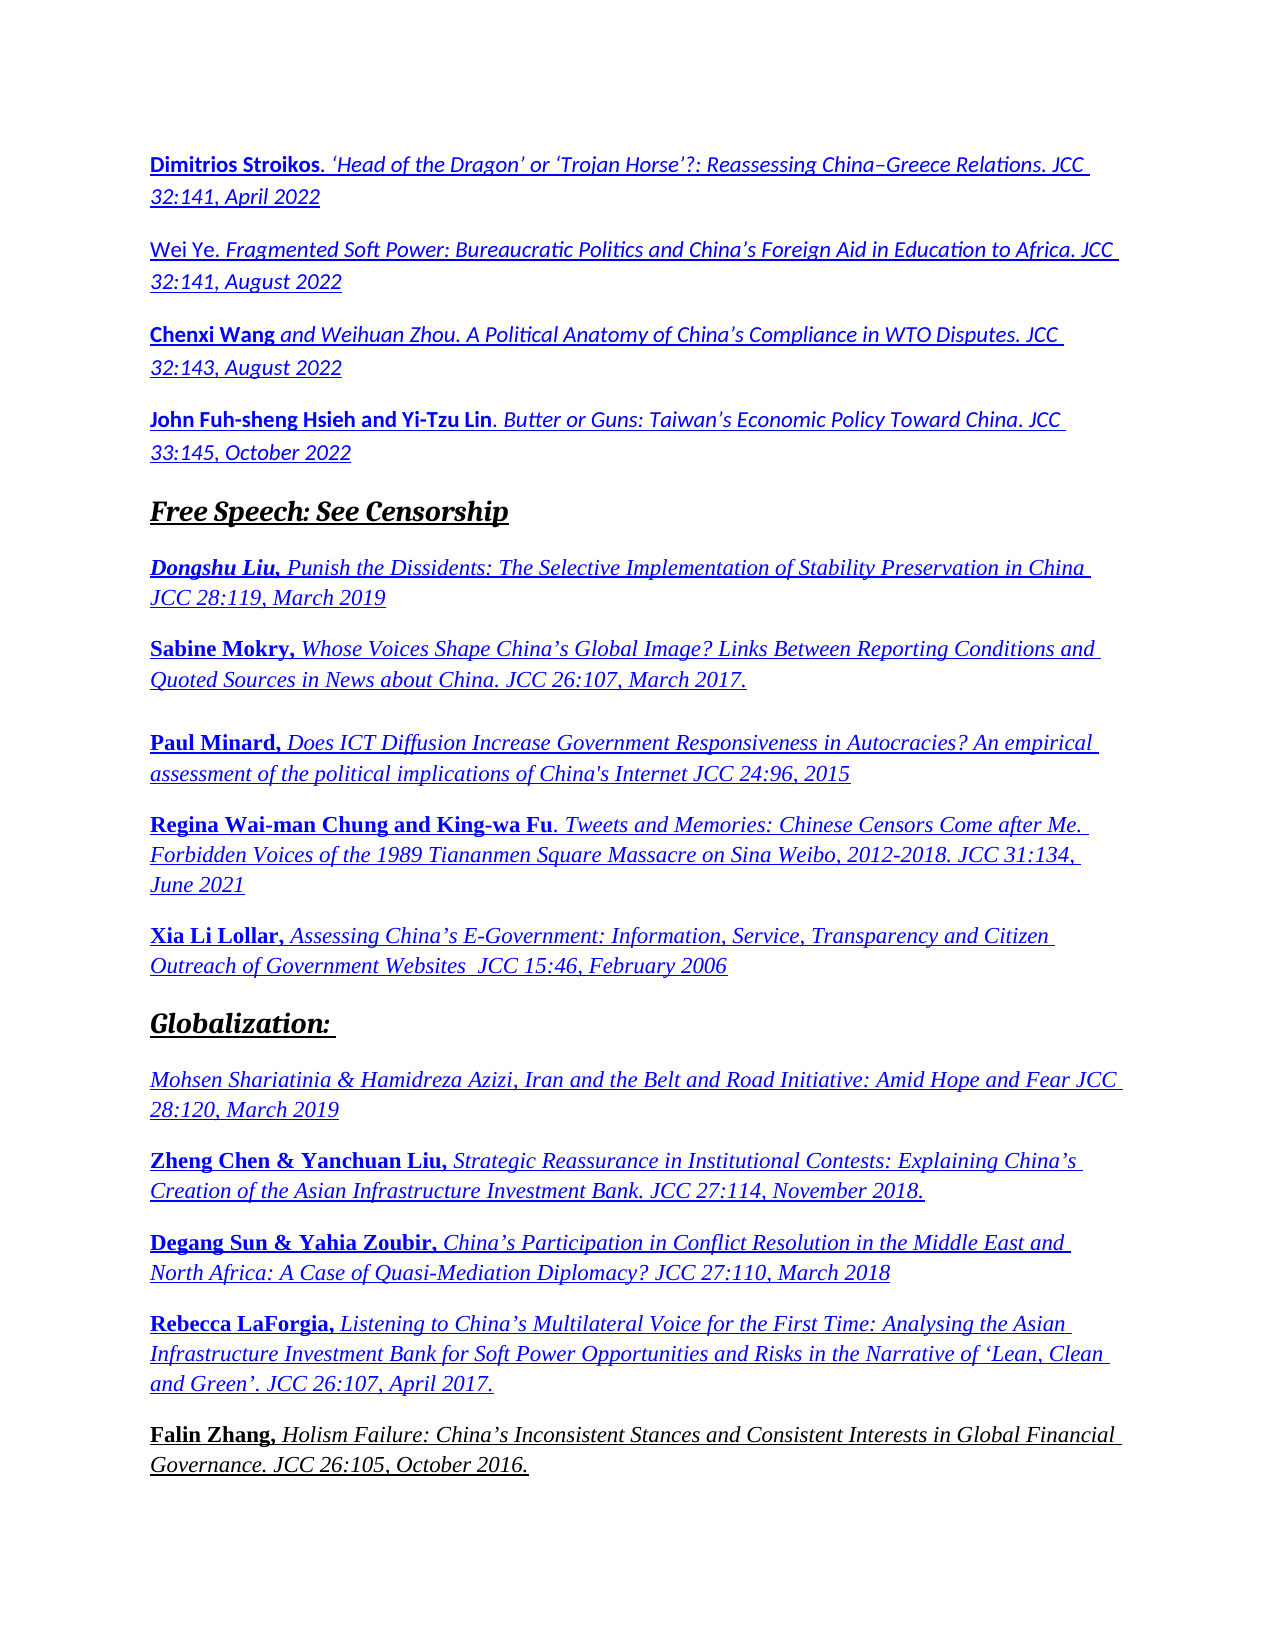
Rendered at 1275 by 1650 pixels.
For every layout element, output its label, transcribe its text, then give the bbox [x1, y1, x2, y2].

text Zheng Chen & Yanchuan Liu, Strategic Reassurance in Institutional Contests: Explaining China’s Creation of the Asian Infrastructure Investment Bank. JCC 27:114, November 2018. [150, 1147, 1125, 1204]
text Degang Sun & Yahia Zoubir, China’s Participation in Conflict Resolution in the Middle East and North Africa: A Case of Quasi-Mediation Diplomacy? JCC 27:110, March 2018 [150, 1228, 1125, 1285]
text Rebecca LaForgia, Listening to China’s Multilateral Voice for the First Time: Analysing the Asian Infrastructure Investment Bank for Soft Power Opportunities and Risks in the Narrative of ‘Lean, Clean and Green’. JCC 26:107, April 2017. [150, 1310, 1125, 1397]
text Regina Wai-man Chung and King-wa Fu. Tweets and Memories: Chinese Censors Come after Me. Forbidden Voices of the 1989 Tiananmen Square Massacre on Sina Weibo, 2012-2018. JCC 31:134, June 2021 [150, 811, 1125, 897]
text Chenxi Wang and Weihuan Zhou. A Political Anatomy of China’s Compliance in WTO Disputes. JCC 32:143, August 2022 [150, 320, 1125, 381]
text Dongshu Liu, Punish the Dissidents: The Selective Implementation of Stability Preservation in China JCC 28:119, March 2019 [150, 553, 1125, 610]
subtitle Globalization: [150, 1007, 1125, 1041]
text Xia Li Lollar, Assessing China’s E-Government: Information, Service, Transparency and Citizen Outreach of Government Websites JCC 15:46, February 2006 [150, 922, 1125, 979]
text Sabine Mokry, Whose Voices Shape China’s Global Image? Links Between Reporting Conditions and Quoted Sources in News about China. JCC 26:107, March 2017. Paul Minard, Does ICT Diffusion Increase Government Responsiveness in Autocracies? An empirical assessment of the political implications of China's Internet JCC 24:96, 2015 [150, 635, 1125, 786]
text Wei Ye. Fragmented Soft Power: Bureaucratic Politics and China’s Foreign Aid in Education to Africa. JCC 32:141, August 2022 [150, 235, 1125, 295]
text Falin Zhang, Holism Failure: China’s Inconsistent Stances and Consistent Interests in Global Financial Governance. JCC 26:105, October 2016. [150, 1421, 1125, 1478]
subtitle Free Speech: See Censorship [150, 495, 1125, 528]
text Dimitrios Stroikos. ‘Head of the Dragon’ or ‘Trojan Horse’?: Reassessing China–Greece Relations. JCC 32:141, April 2022 [150, 150, 1125, 210]
text John Fuh-sheng Hsieh and Yi-Tzu Lin. Butter or Guns: Taiwan’s Economic Policy Toward China. JCC 33:145, October 2022 [150, 406, 1125, 466]
text Mohsen Shariatinia & Hamidreza Azizi, Iran and the Belt and Road Initiative: Amid Hope and Fear JCC 28:120, March 2019 [150, 1066, 1125, 1123]
